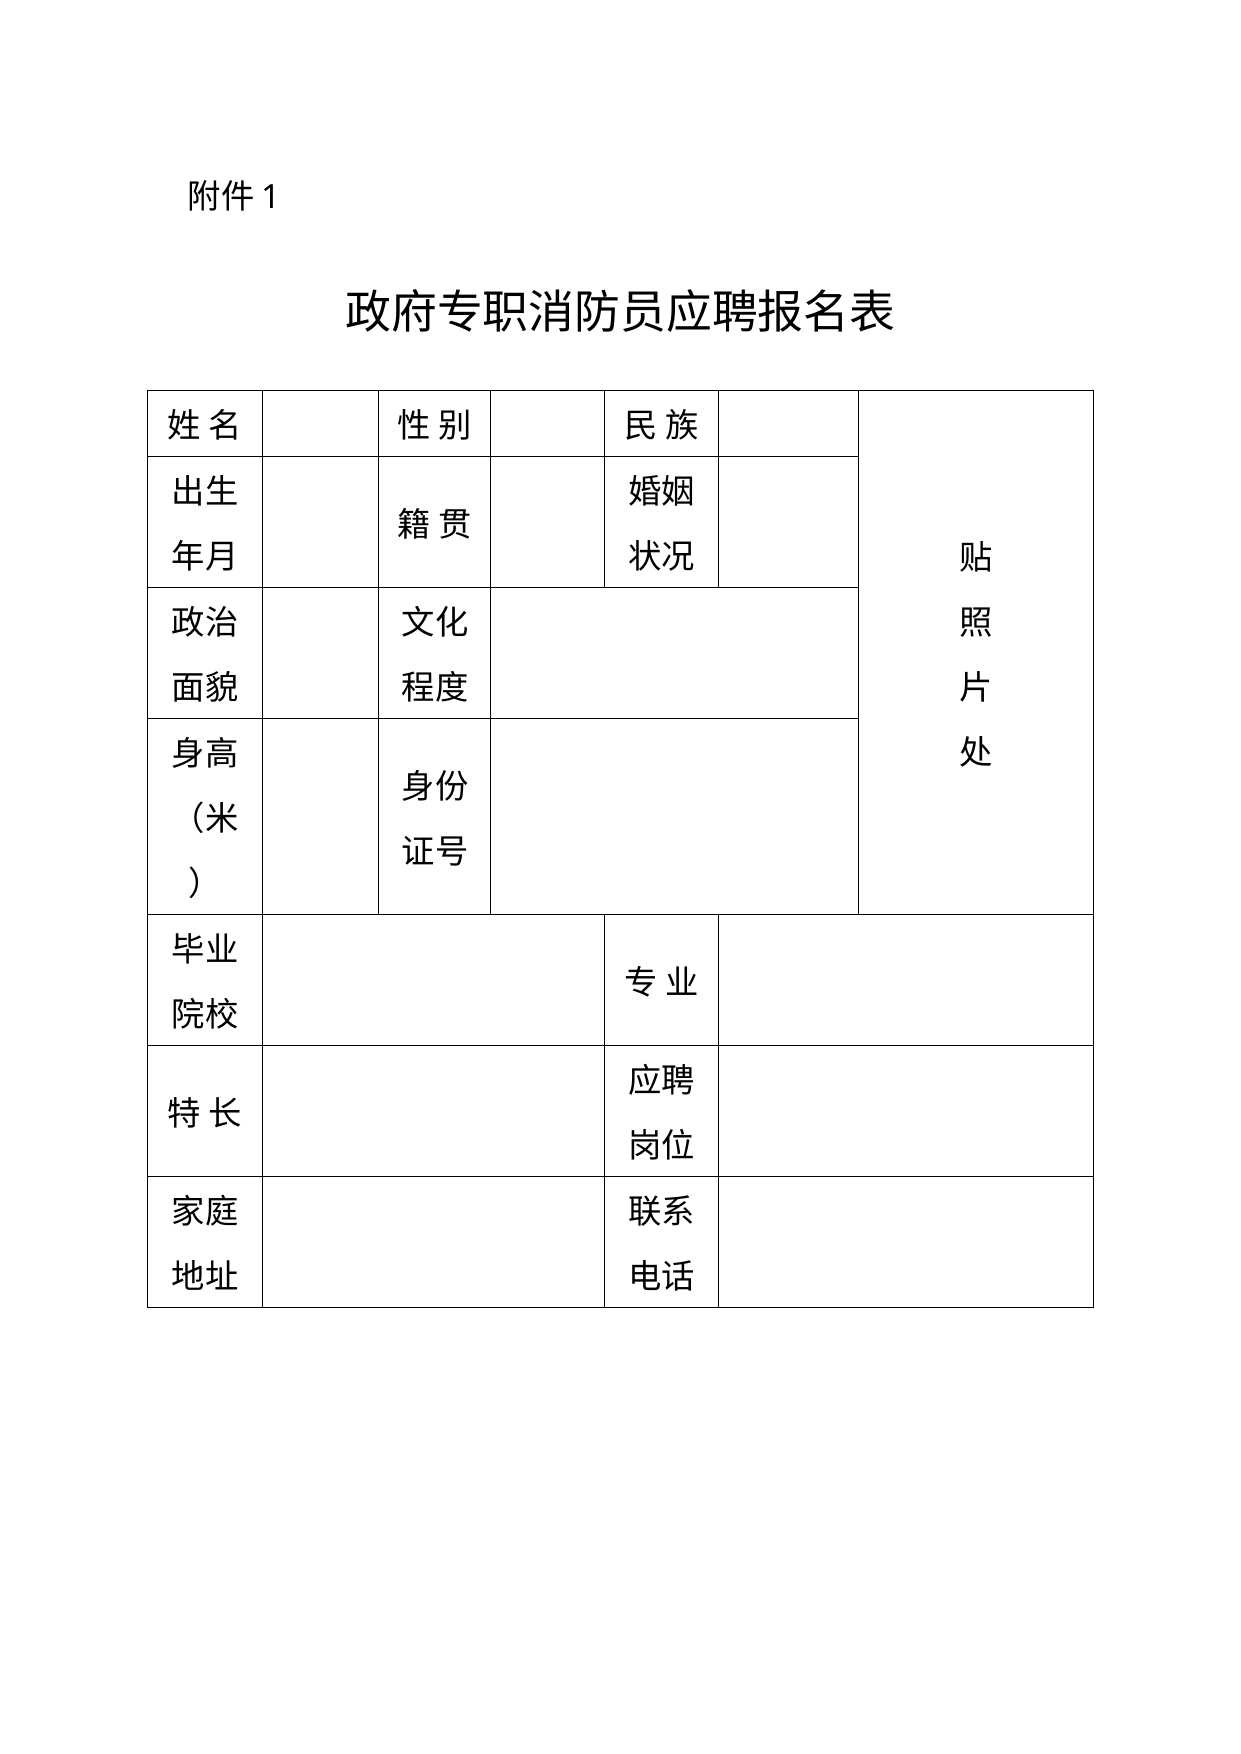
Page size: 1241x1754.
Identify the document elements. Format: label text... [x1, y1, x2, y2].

table_cell [719, 1177, 1093, 1307]
table_cell 籍 贯 [379, 457, 490, 587]
table_cell 文化程度 [379, 588, 490, 718]
table_cell 专 业 [605, 915, 718, 1045]
table_header [719, 391, 858, 456]
table_cell 婚姻状况 [605, 457, 718, 587]
table_cell 毕业院校 [148, 915, 262, 1045]
table_cell [719, 915, 1093, 1045]
table_cell 联系电话 [605, 1177, 718, 1307]
table_header 姓 名 [148, 391, 262, 456]
table_cell [263, 457, 378, 587]
table_cell 应聘岗位 [605, 1046, 718, 1176]
table_cell 出生年月 [148, 457, 262, 587]
table_cell [263, 1177, 604, 1307]
table_cell [263, 915, 604, 1045]
table_cell [263, 719, 378, 914]
table_header 民 族 [605, 391, 718, 456]
text 附件1 [187, 162, 1053, 227]
table_header [491, 391, 604, 456]
table_cell [491, 457, 604, 587]
table_cell [719, 457, 858, 587]
table_cell [263, 588, 378, 718]
table_cell 家庭地址 [148, 1177, 262, 1307]
table_cell [491, 588, 858, 718]
table_header 贴 照 片 处 [859, 391, 1093, 914]
text 政府专职消防员应聘报名表 [187, 259, 1053, 357]
table_cell 身份证号 [379, 719, 490, 914]
table_cell 身高（米） [148, 719, 262, 914]
table_cell [491, 719, 858, 914]
table_cell [719, 1046, 1093, 1176]
table_cell 政治面貌 [148, 588, 262, 718]
table_header 性 别 [379, 391, 490, 456]
table_cell 特 长 [148, 1046, 262, 1176]
table_header [263, 391, 378, 456]
table_cell [263, 1046, 604, 1176]
